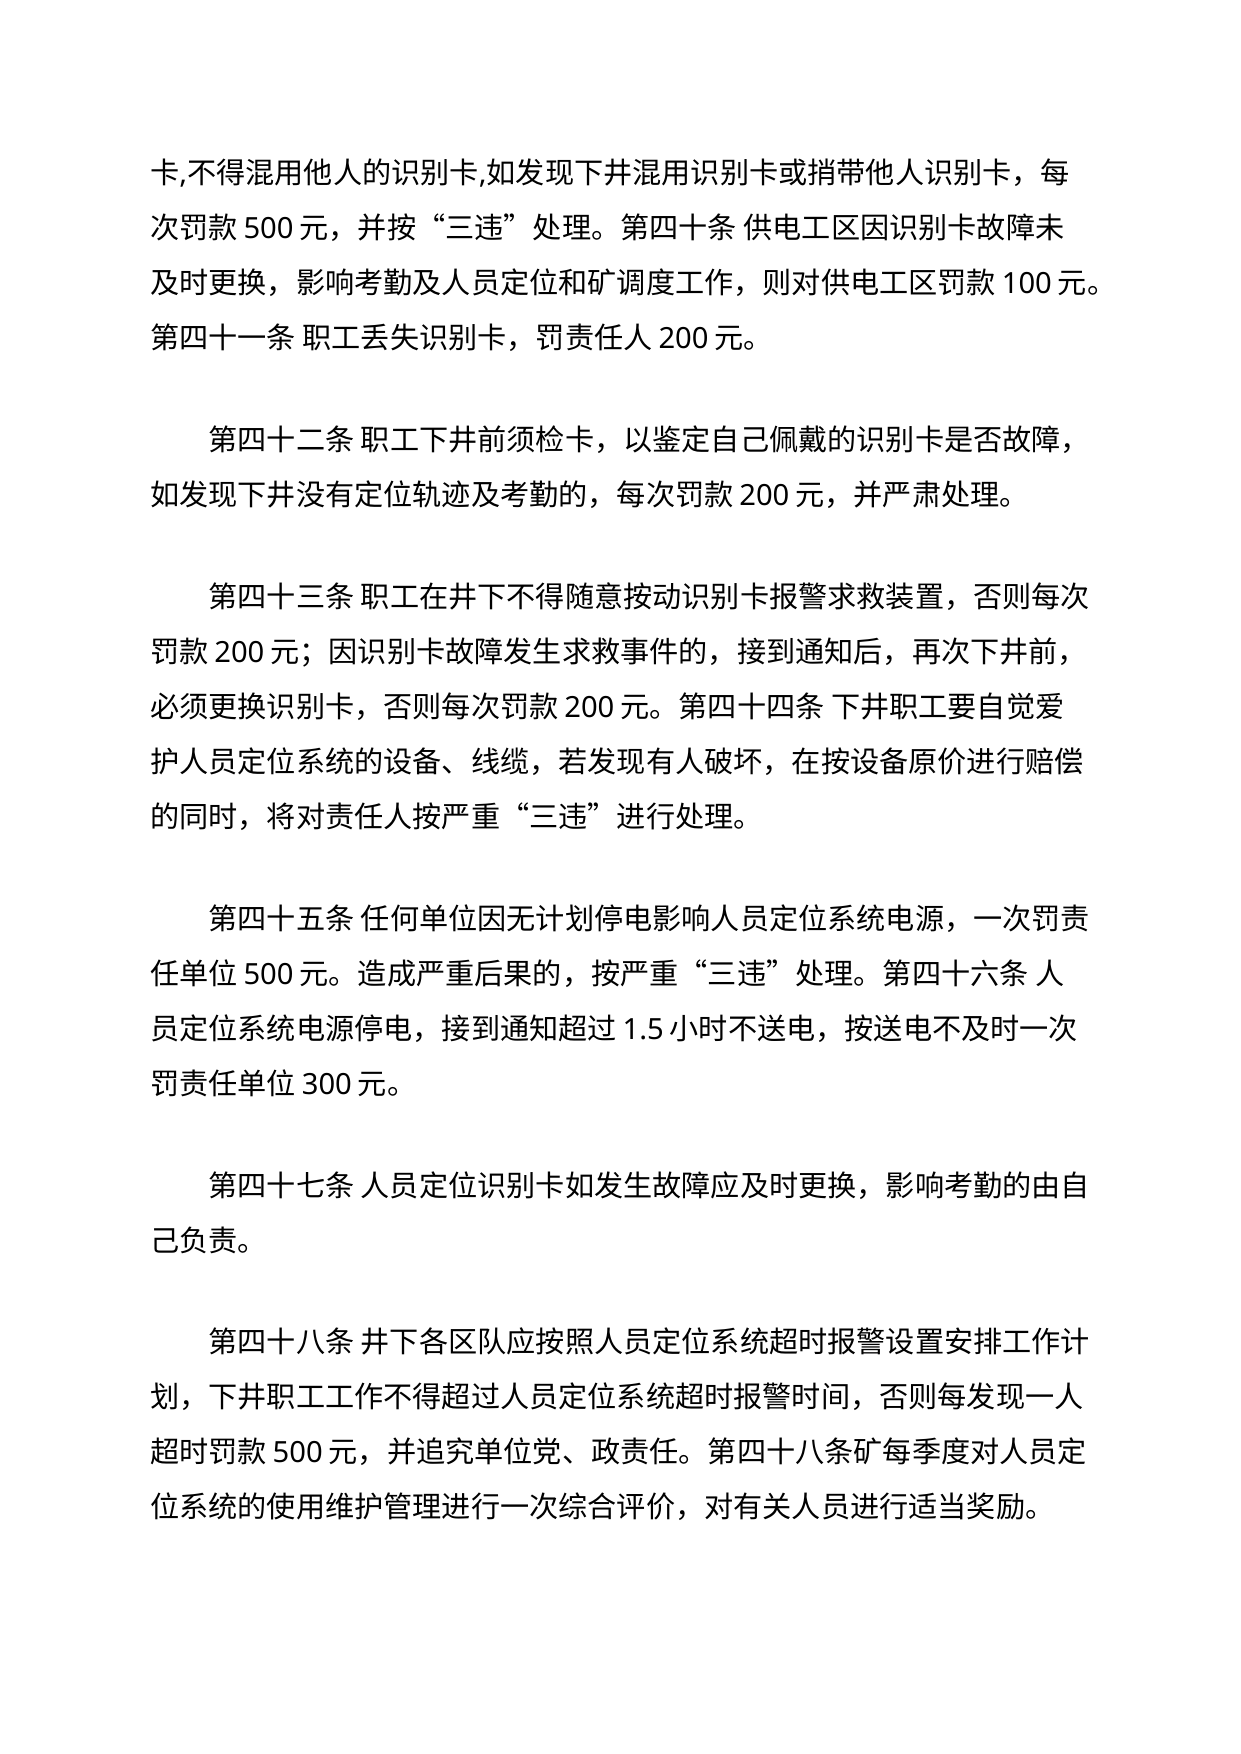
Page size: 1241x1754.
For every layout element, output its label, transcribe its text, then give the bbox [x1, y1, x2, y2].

text 第四十二条 职工下井前须检卡，以鉴定自己佩戴的识别卡是否故障，如发现下井没有定位轨迹及考勤的，每次罚款200元，并严肃处理。 [150, 417, 1090, 514]
text 第四十三条 职工在井下不得随意按动识别卡报警求救装置，否则每次罚款200元；因识别卡故障发生求救事件的，接到通知后，再次下井前，必须更换识别卡，否则每次罚款200元。第四十四条 下井职工要自觉爱护人员定位系统的设备、线缆，若发现有人破坏，在按设备原价进行赔偿的同时，将对责任人按严重“三违”进行处理。 [150, 574, 1090, 836]
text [150, 150, 1090, 357]
text 第四十八条 井下各区队应按照人员定位系统超时报警设置安排工作计划，下井职工工作不得超过人员定位系统超时报警时间，否则每发现一人超时罚款500元，并追究单位党、政责任。第四十八条矿每季度对人员定位系统的使用维护管理进行一次综合评价，对有关人员进行适当奖励。 [150, 1319, 1090, 1526]
text 第四十五条 任何单位因无计划停电影响人员定位系统电源，一次罚责任单位500元。造成严重后果的，按严重“三违”处理。第四十六条 人员定位系统电源停电，接到通知超过1.5小时不送电，按送电不及时一次罚责任单位300元。 [150, 895, 1090, 1103]
text 第四十七条 人员定位识别卡如发生故障应及时更换，影响考勤的由自己负责。 [150, 1162, 1090, 1259]
